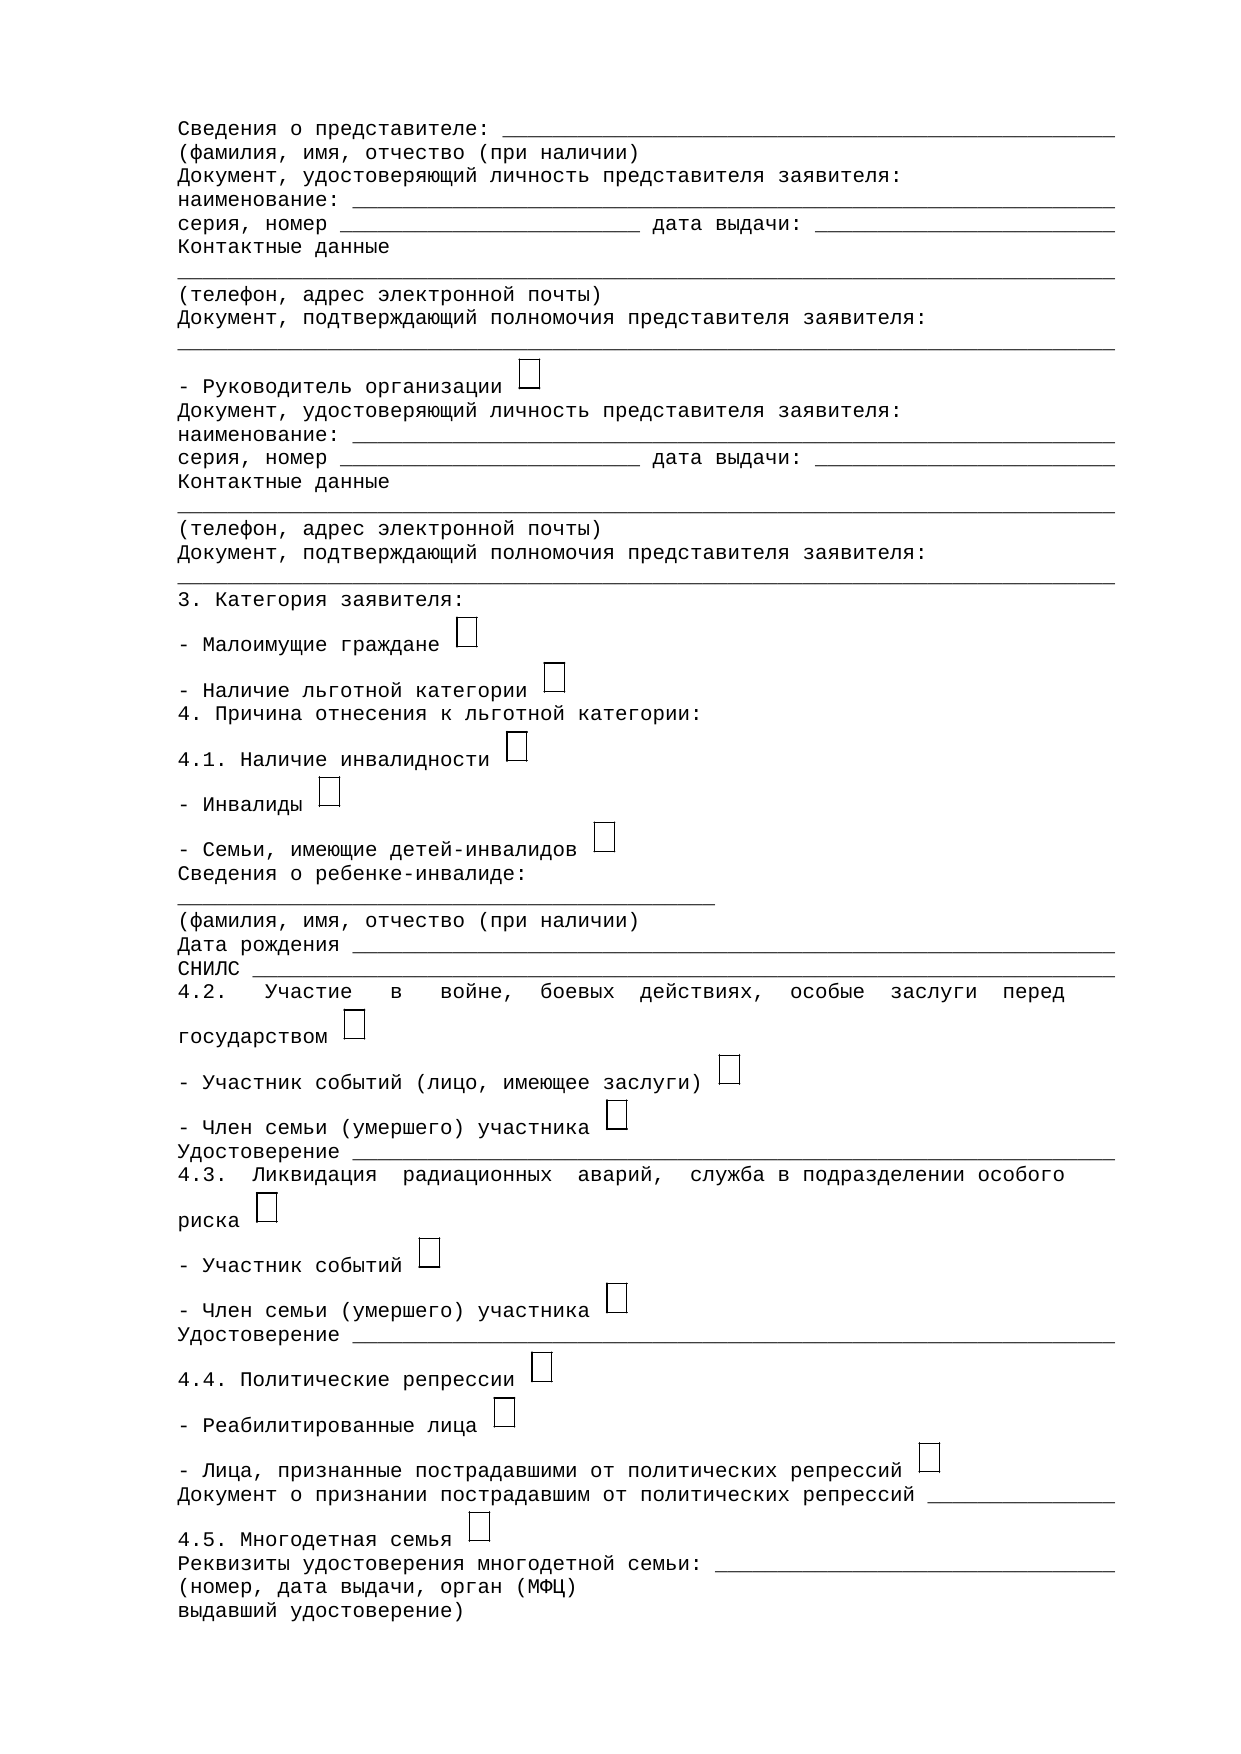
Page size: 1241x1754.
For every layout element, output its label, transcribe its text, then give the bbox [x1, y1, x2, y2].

text 3. Категория заявителя: [177, 589, 1152, 613]
text наименование: _____________________________________________________________ [177, 423, 1152, 447]
text Документ, подтверждающий полномочия представителя заявителя: [177, 542, 1152, 565]
text Реквизиты удостоверения многодетной семьи: ________________________________ [177, 1552, 1152, 1576]
text риска [177, 1188, 1152, 1233]
text Сведения о ребенке-инвалиде: [177, 863, 1152, 887]
text - Реабилитированные лица [177, 1393, 1152, 1438]
text ___________________________________________________________________________ [177, 331, 1152, 354]
text (фамилия, имя, отчество (при наличии) [177, 142, 1152, 165]
text (телефон, адрес электронной почты) [177, 518, 1152, 542]
text 4.1. Наличие инвалидности [177, 727, 1152, 772]
text Документ, удостоверяющий личность представителя заявителя: [177, 400, 1152, 423]
text 4.3. Ликвидация радиационных аварий, служба в подразделении особого [177, 1164, 1152, 1188]
text - Инвалиды [177, 772, 1152, 818]
text - Член семьи (умершего) участника [177, 1095, 1152, 1141]
text ___________________________________________________________________________ [177, 494, 1152, 518]
text - Руководитель организации [177, 354, 1152, 400]
text 4. Причина отнесения к льготной категории: [177, 703, 1152, 727]
text Контактные данные [177, 236, 1152, 260]
text Сведения о представителе: _________________________________________________ [177, 118, 1152, 142]
text 4.2. Участие в войне, боевых действиях, особые заслуги перед [177, 981, 1152, 1005]
text Дата рождения _____________________________________________________________ [177, 934, 1152, 957]
text - Семьи, имеющие детей-инвалидов [177, 818, 1152, 863]
text (фамилия, имя, отчество (при наличии) [177, 910, 1152, 934]
text Удостоверение _____________________________________________________________ [177, 1141, 1152, 1164]
text ___________________________________________________________________________ [177, 260, 1152, 284]
text Удостоверение _____________________________________________________________ [177, 1324, 1152, 1348]
text Документ, подтверждающий полномочия представителя заявителя: [177, 307, 1152, 331]
text серия, номер ________________________ дата выдачи: ________________________ [177, 213, 1152, 236]
text 4.4. Политические репрессии [177, 1348, 1152, 1393]
text Документ о признании пострадавшим от политических репрессий _______________ [177, 1483, 1152, 1507]
text Контактные данные [177, 471, 1152, 494]
text выдавший удостоверение) [177, 1600, 1152, 1623]
text - Участник событий [177, 1233, 1152, 1279]
text ___________________________________________________________________________ [177, 565, 1152, 589]
text - Лица, признанные пострадавшими от политических репрессий [177, 1438, 1152, 1483]
text государством [177, 1005, 1152, 1050]
text ___________________________________________ [177, 887, 1152, 910]
text - Малоимущие граждане [177, 613, 1152, 658]
text 4.5. Многодетная семья [177, 1507, 1152, 1552]
text (телефон, адрес электронной почты) [177, 284, 1152, 307]
text Документ, удостоверяющий личность представителя заявителя: [177, 165, 1152, 189]
text наименование: _____________________________________________________________ [177, 189, 1152, 213]
text - Участник событий (лицо, имеющее заслуги) [177, 1050, 1152, 1095]
text серия, номер ________________________ дата выдачи: ________________________ [177, 447, 1152, 471]
text (номер, дата выдачи, орган (МФЦ) [177, 1576, 1152, 1600]
text СНИЛС _____________________________________________________________________ [177, 957, 1152, 981]
text - Наличие льготной категории [177, 658, 1152, 703]
text - Член семьи (умершего) участника [177, 1279, 1152, 1324]
